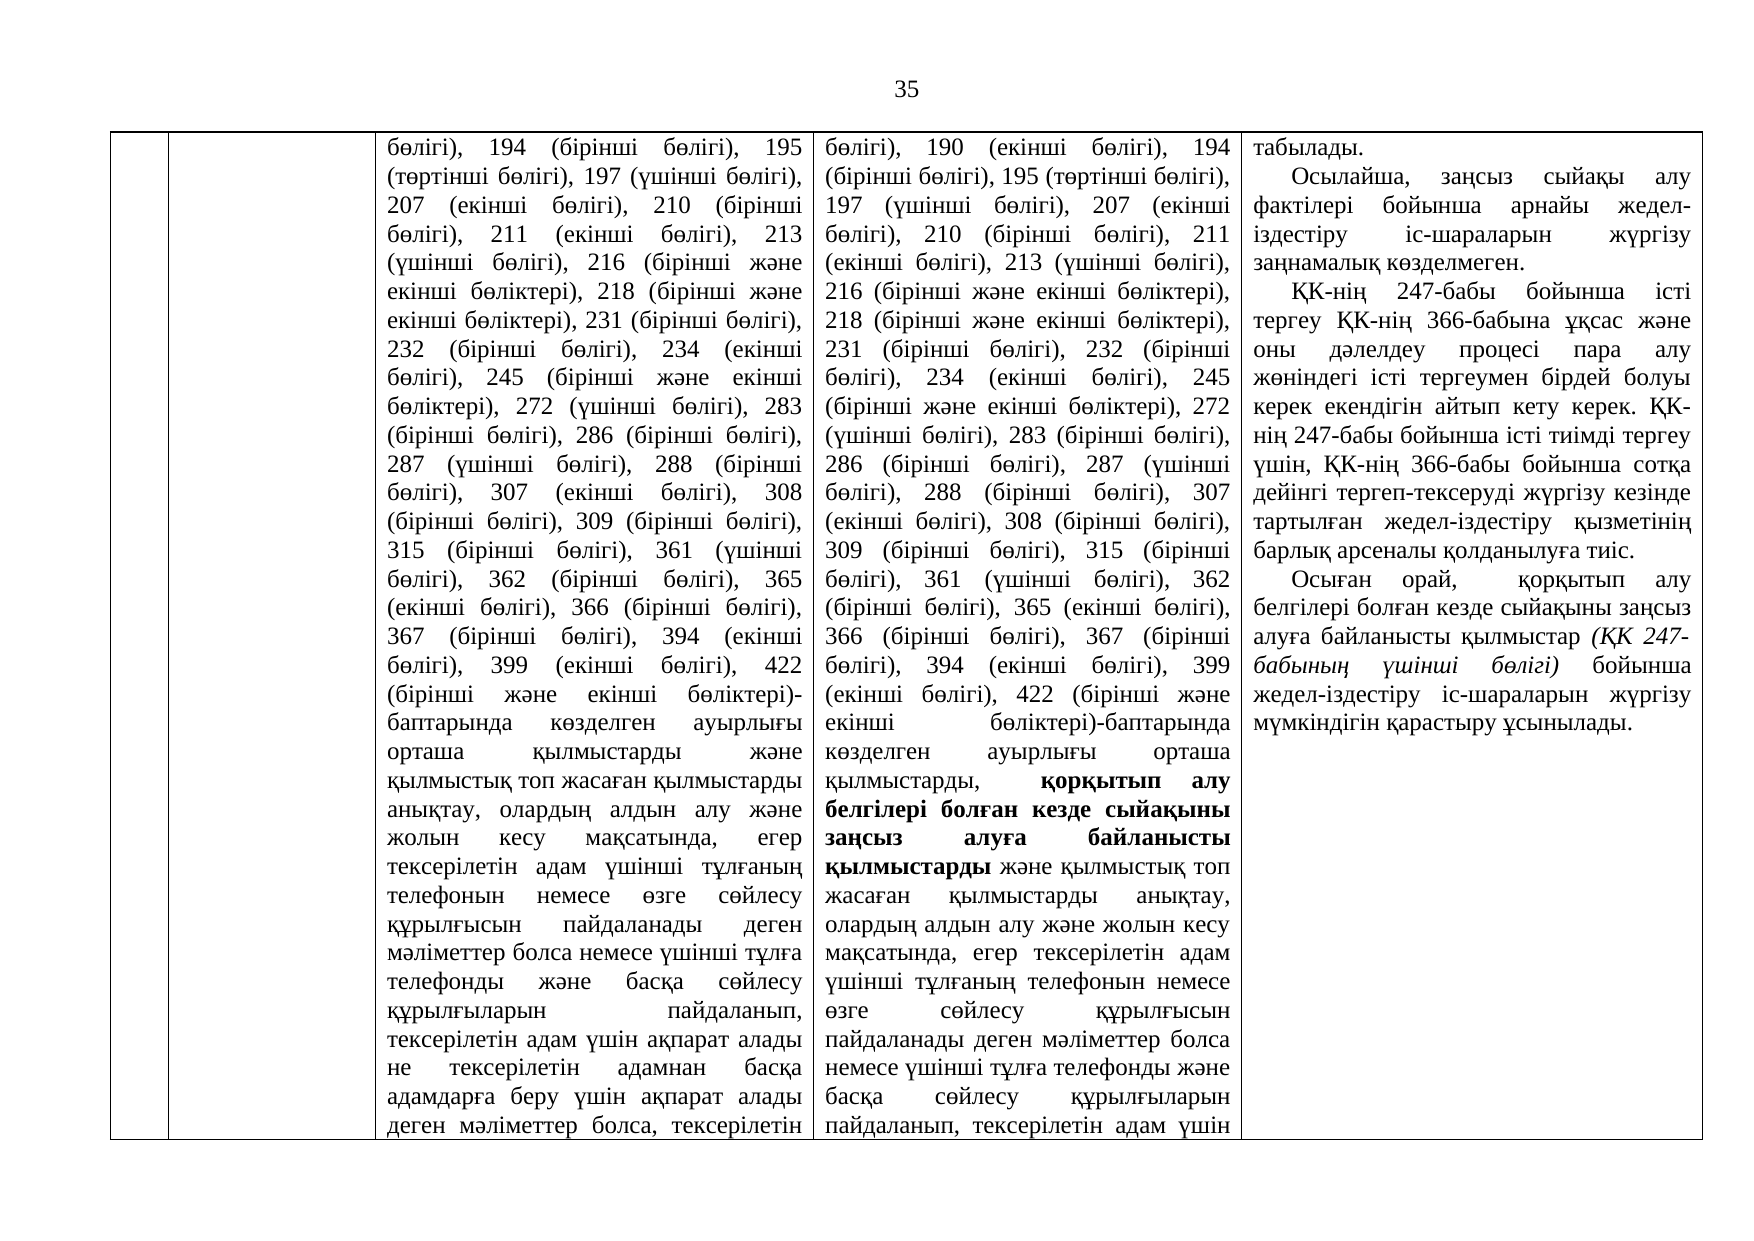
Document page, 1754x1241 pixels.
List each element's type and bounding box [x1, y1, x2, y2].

table_cell [169, 133, 375, 1139]
table_cell [111, 133, 168, 1139]
table_cell [814, 133, 1241, 1139]
table_cell [1242, 133, 1702, 1139]
table_cell [376, 133, 813, 1139]
